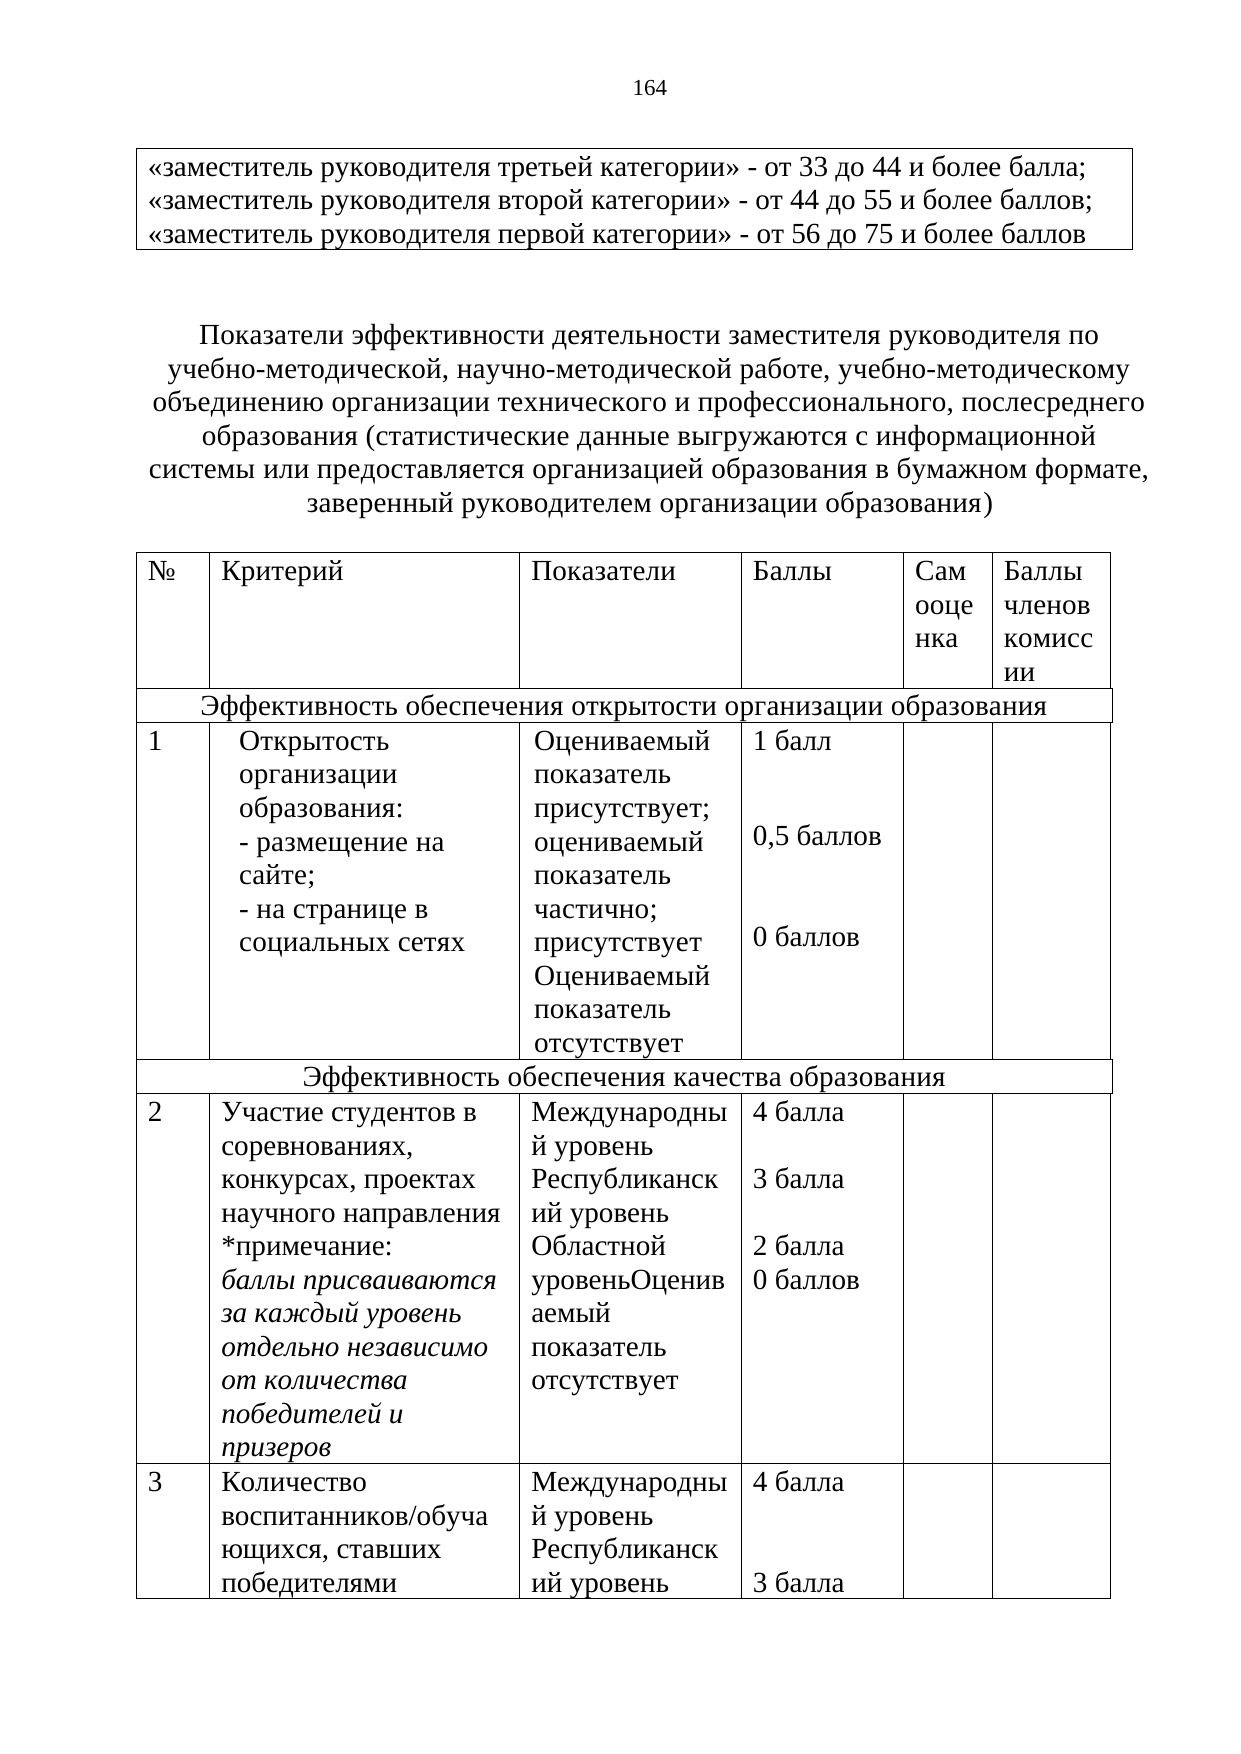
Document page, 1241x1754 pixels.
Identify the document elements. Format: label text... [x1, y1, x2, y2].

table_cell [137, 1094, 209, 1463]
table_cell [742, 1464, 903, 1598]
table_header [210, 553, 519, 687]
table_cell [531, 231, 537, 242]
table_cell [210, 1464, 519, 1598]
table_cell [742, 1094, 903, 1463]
text Показатели эффективности деятельности заместителя руководителя по учебно-методической, научно-методической работе, учебно-методическому объединению организации технического и профессионального, послесреднего образования (статистические данные выгружаются с информационной системы или предоставляется организацией образования в бумажном формате, заверенный руководителем организации образования) [148, 317, 1152, 519]
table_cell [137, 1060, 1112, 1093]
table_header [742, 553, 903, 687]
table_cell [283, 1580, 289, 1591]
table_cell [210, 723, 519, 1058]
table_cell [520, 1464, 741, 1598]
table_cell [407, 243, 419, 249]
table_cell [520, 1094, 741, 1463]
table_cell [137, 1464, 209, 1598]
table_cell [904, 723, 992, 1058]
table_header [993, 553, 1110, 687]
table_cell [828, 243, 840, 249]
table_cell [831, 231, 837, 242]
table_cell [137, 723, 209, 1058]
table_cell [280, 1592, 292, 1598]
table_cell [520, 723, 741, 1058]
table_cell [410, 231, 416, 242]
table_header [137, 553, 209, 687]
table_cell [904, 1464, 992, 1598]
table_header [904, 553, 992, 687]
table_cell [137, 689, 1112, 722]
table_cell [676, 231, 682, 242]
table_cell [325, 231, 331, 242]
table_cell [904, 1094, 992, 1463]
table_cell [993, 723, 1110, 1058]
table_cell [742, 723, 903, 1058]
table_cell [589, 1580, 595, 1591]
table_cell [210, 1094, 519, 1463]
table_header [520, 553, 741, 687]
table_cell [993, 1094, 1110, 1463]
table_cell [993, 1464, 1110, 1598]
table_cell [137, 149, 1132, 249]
